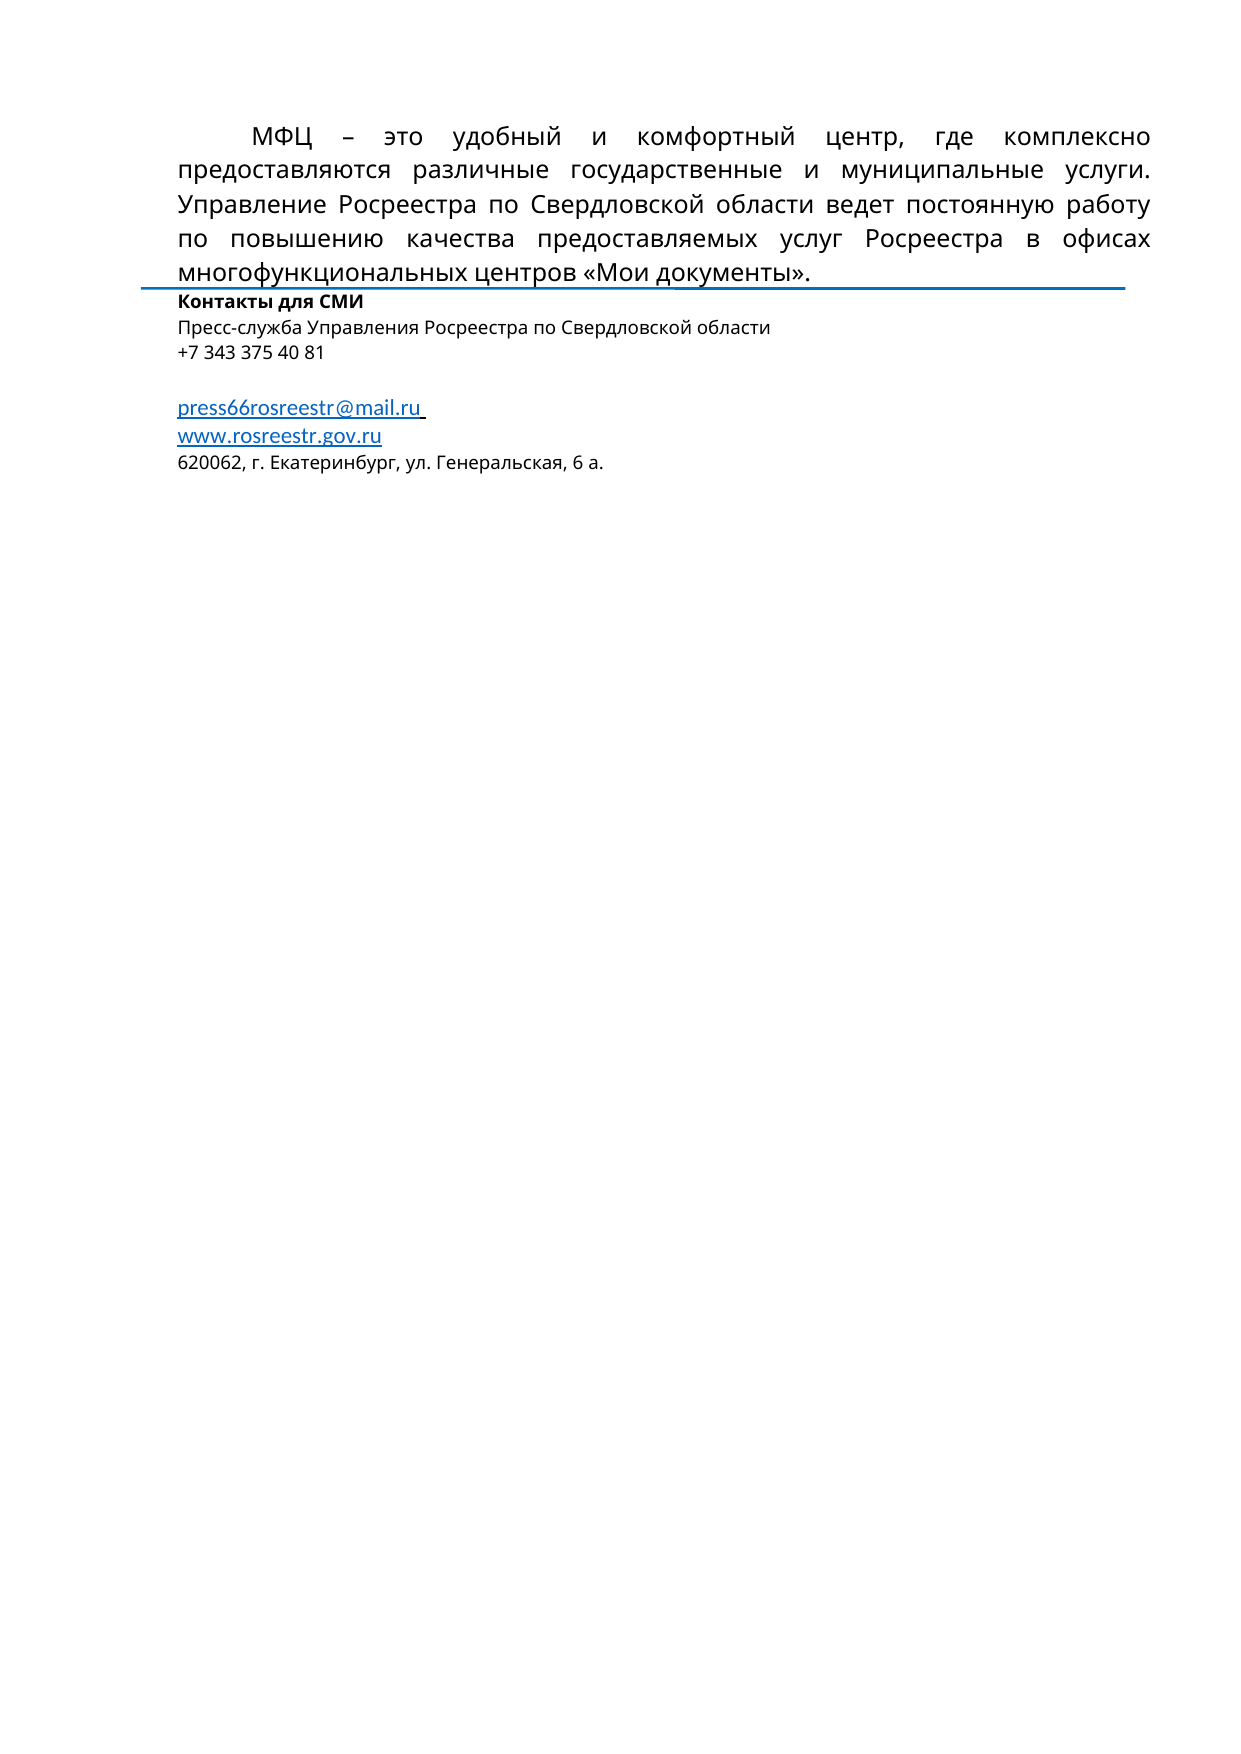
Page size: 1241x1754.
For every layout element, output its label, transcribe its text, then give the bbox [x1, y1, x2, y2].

text 620062, г. Екатеринбург, ул. Генеральская, 6 а. [177, 449, 1152, 474]
text Пресс-служба Управления Росреестра по Свердловской области [177, 314, 1152, 339]
text МФЦ – это удобный и комфортный центр, где комплексно предоставляются различные государственные и муниципальные услуги. Управление Росреестра по Свердловской области ведет постоянную работу по повышению качества предоставляемых услуг Росреестра в офисах многофункциональных центров «Мои документы». [177, 118, 1152, 288]
text www.rosreestr.gov.ru [177, 421, 1152, 449]
text +7 343 375 40 81 [177, 339, 1152, 365]
text press66rosreestr@mail.ru [177, 393, 1152, 421]
text Контакты для СМИ [177, 288, 1152, 314]
